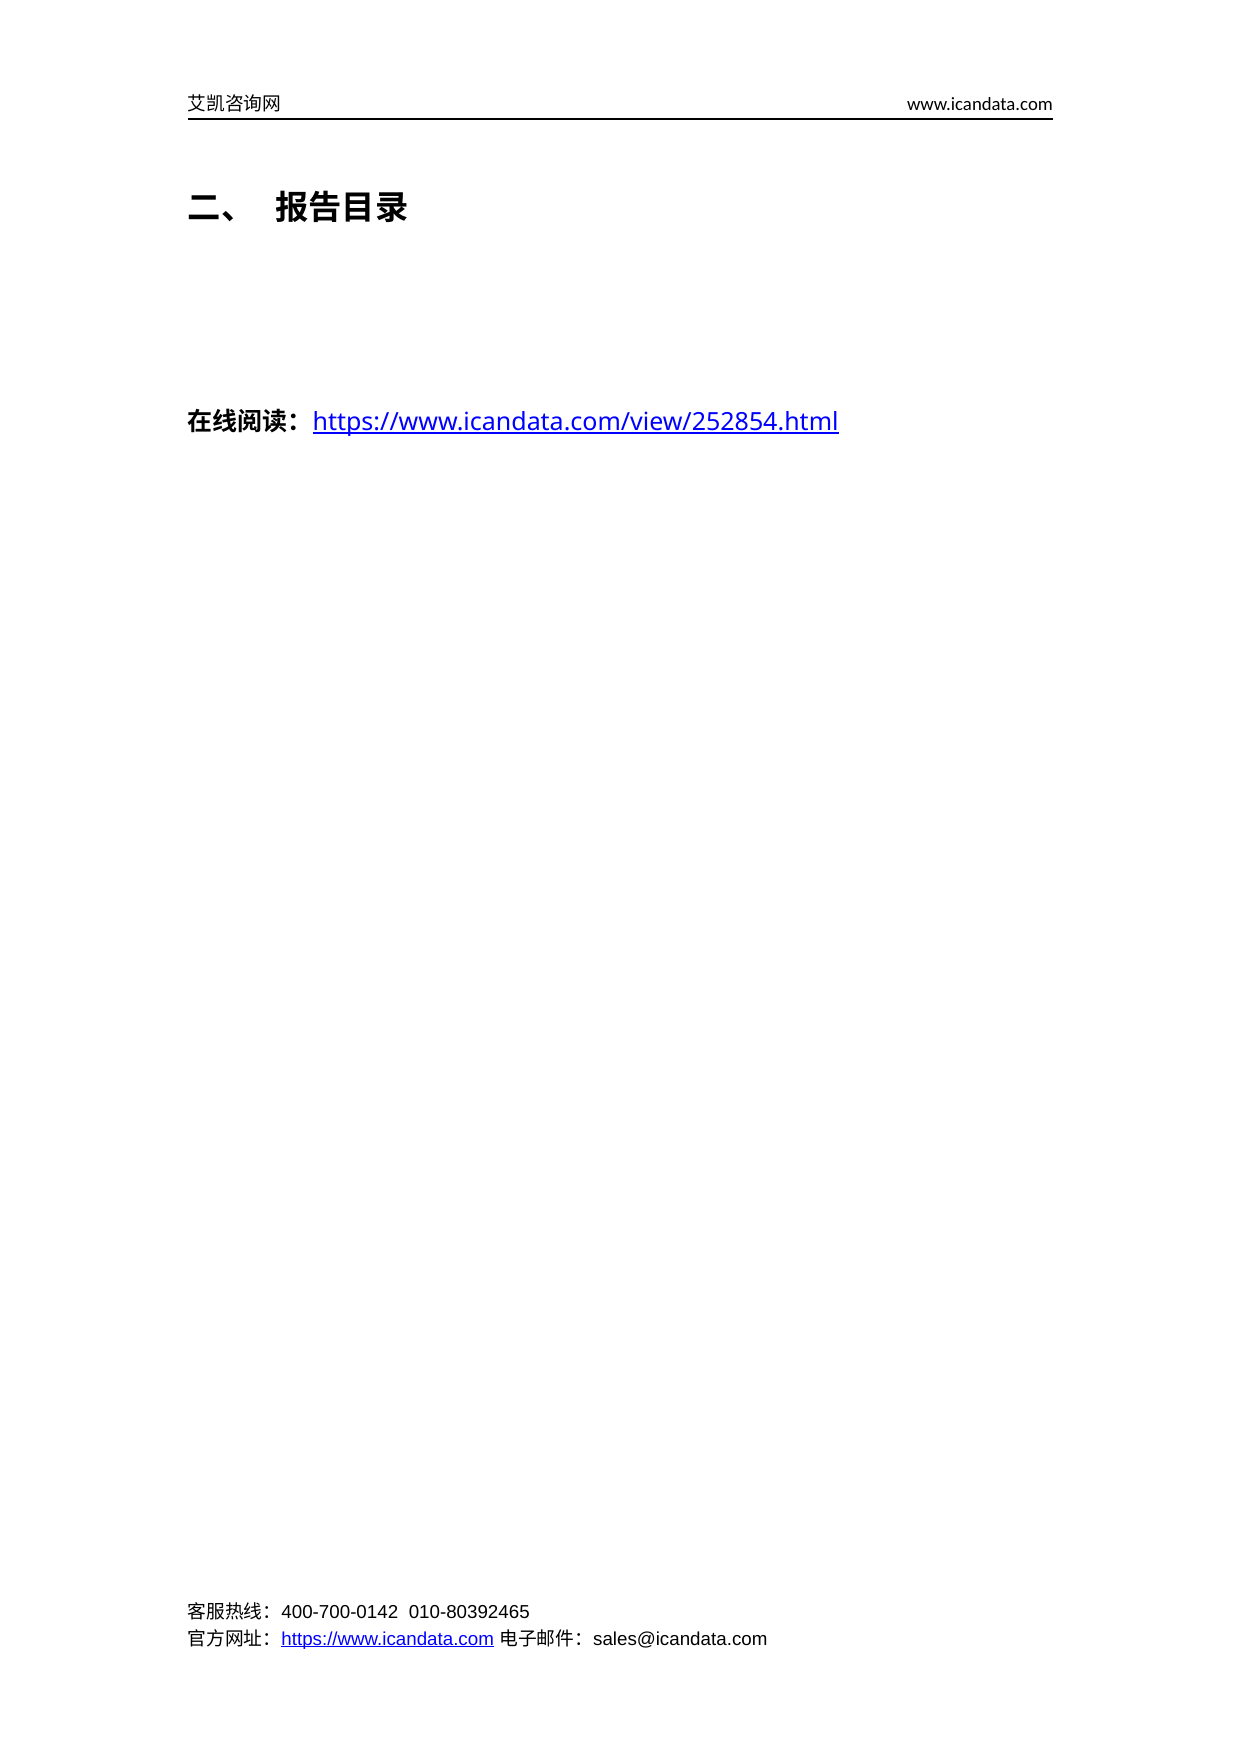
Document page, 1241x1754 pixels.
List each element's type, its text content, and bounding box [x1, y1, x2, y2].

text 在线阅读：https://www.icandata.com/view/252854.html [187, 387, 1053, 452]
subtitle 报告目录 [187, 172, 1053, 237]
